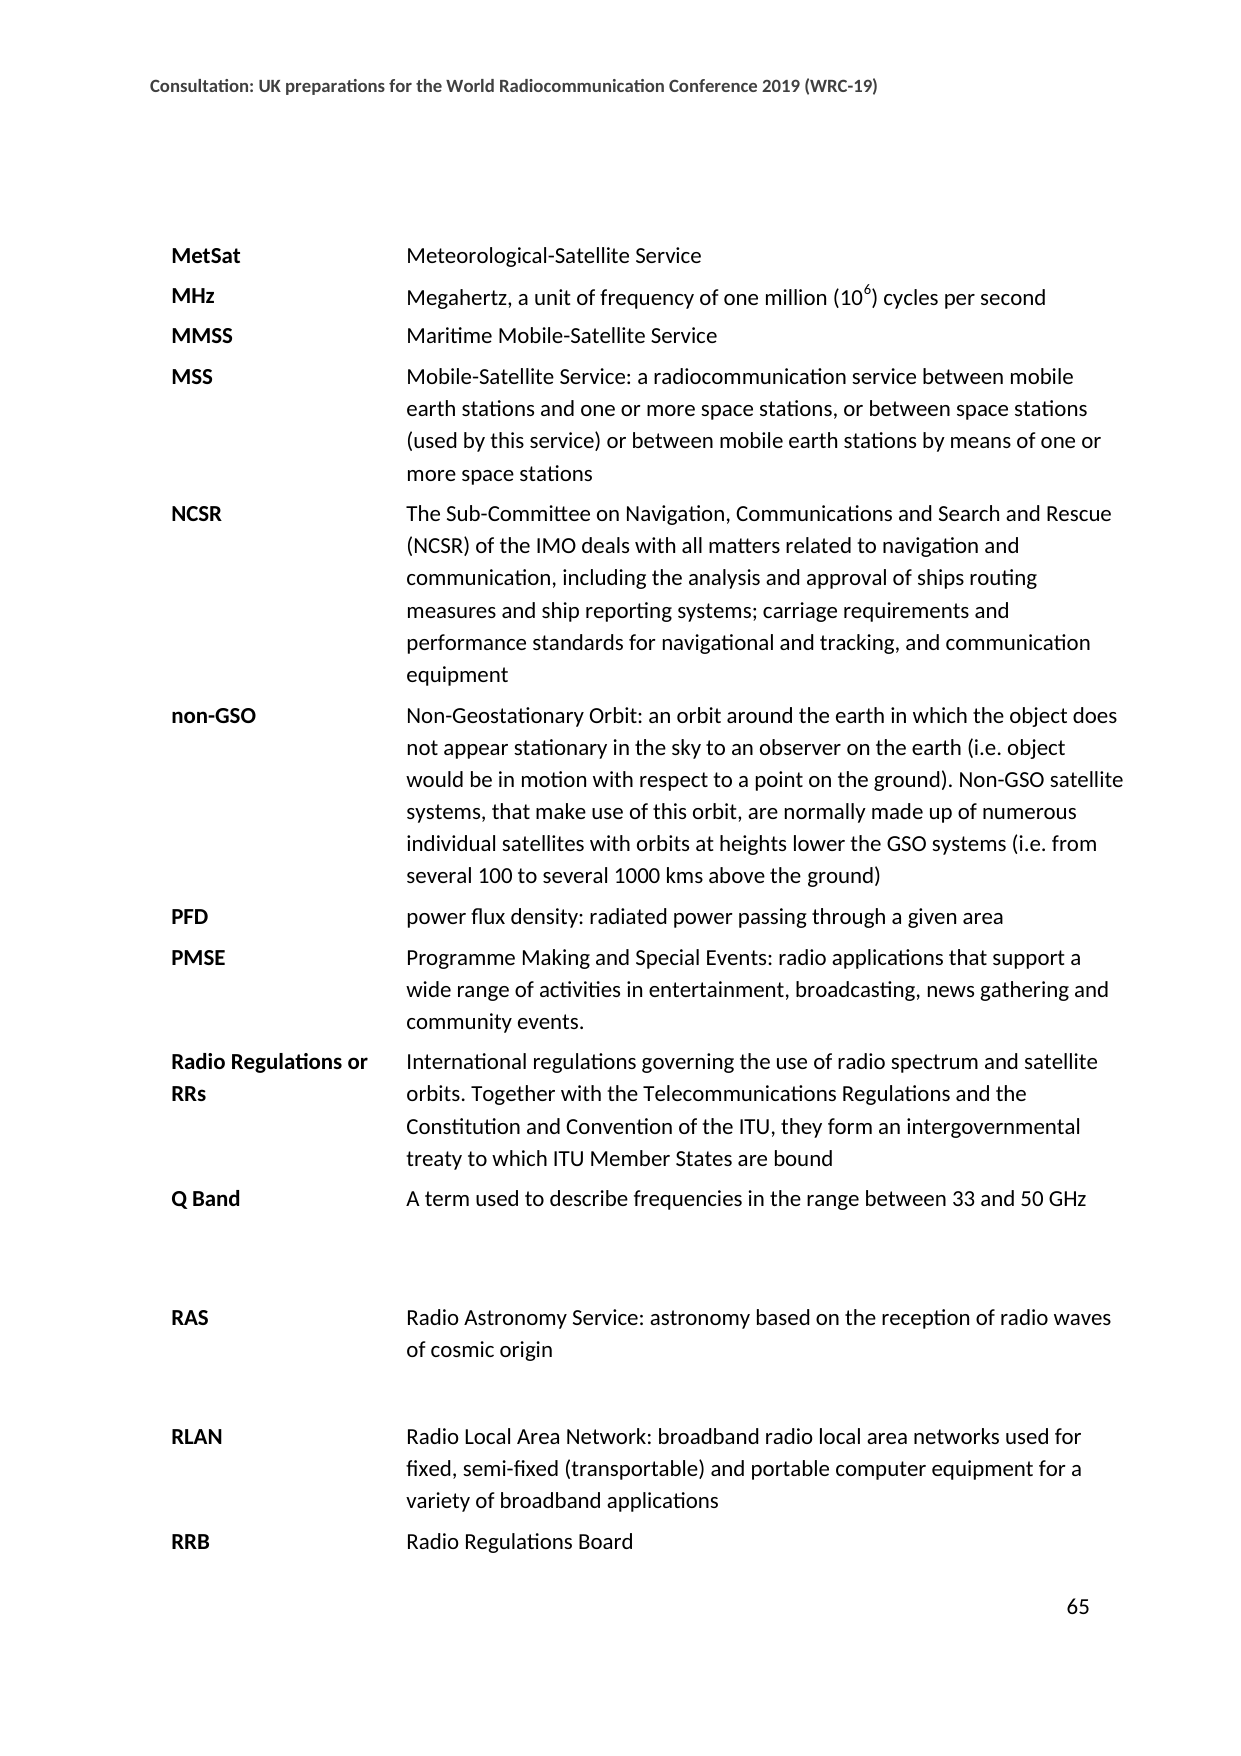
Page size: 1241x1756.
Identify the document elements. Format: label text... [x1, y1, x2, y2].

table_cell MMSS [150, 318, 387, 358]
table_cell Radio Regulations Board [387, 1523, 1146, 1554]
table_cell PFD [150, 898, 387, 938]
table_cell Megahertz, a unit of frequency of one million (106) cycles per second [387, 276, 1146, 317]
table_cell Non-Geostationary Orbit: an orbit around the earth in which the object does not appear stationary in the sky to an observer on the earth (i.e. object would be in motion with respect to a point on the ground). Non-GSO satellite systems, that make use of this orbit, are normally made up of numerous individual satellites with orbits at heights lower the GSO systems (i.e. from several 100 to several 1000 kms above the ground) [387, 696, 1146, 898]
table_cell Maritime Mobile-Satellite Service [387, 318, 1146, 358]
table_cell A term used to describe frequencies in the range between 33 and 50 GHz [387, 1180, 1146, 1260]
table_cell power flux density: radiated power passing through a given area [387, 898, 1146, 938]
table_cell Q Band [150, 1180, 387, 1260]
table_cell RLAN [150, 1395, 387, 1523]
table_cell Programme Making and Special Events: radio applications that support a wide range of activities in entertainment, broadcasting, news gathering and community events. [387, 939, 1146, 1043]
table_cell RRB [150, 1523, 387, 1554]
table_cell Radio Regulations or RRs [150, 1043, 387, 1180]
table_cell MHz [150, 276, 387, 317]
table_cell NCSR [150, 495, 387, 696]
table_cell PMSE [150, 939, 387, 1043]
table_cell Radio Astronomy Service: astronomy based on the reception of radio waves of cosmic origin [387, 1260, 1146, 1395]
table_cell Radio Local Area Network: broadband radio local area networks used for fixed, semi-fixed (transportable) and portable computer equipment for a variety of broadband applications [387, 1395, 1146, 1523]
table_cell non-GSO [150, 696, 387, 898]
table_header Meteorological-Satellite Service [387, 245, 1146, 276]
table_cell RAS [150, 1260, 387, 1395]
table_cell The Sub-Committee on Navigation, Communications and Search and Rescue (NCSR) of the IMO deals with all matters related to navigation and communication, including the analysis and approval of ships routing measures and ship reporting systems; carriage requirements and performance standards for navigational and tracking, and communication equipment [387, 495, 1146, 696]
table_cell Mobile-Satellite Service: a radiocommunication service between mobile earth stations and one or more space stations, or between space stations (used by this service) or between mobile earth stations by means of one or more space stations [387, 358, 1146, 495]
table_header MetSat [150, 245, 387, 276]
table_cell MSS [150, 358, 387, 495]
table_cell International regulations governing the use of radio spectrum and satellite orbits. Together with the Telecommunications Regulations and the Constitution and Convention of the ITU, they form an intergovernmental treaty to which ITU Member States are bound [387, 1043, 1146, 1180]
